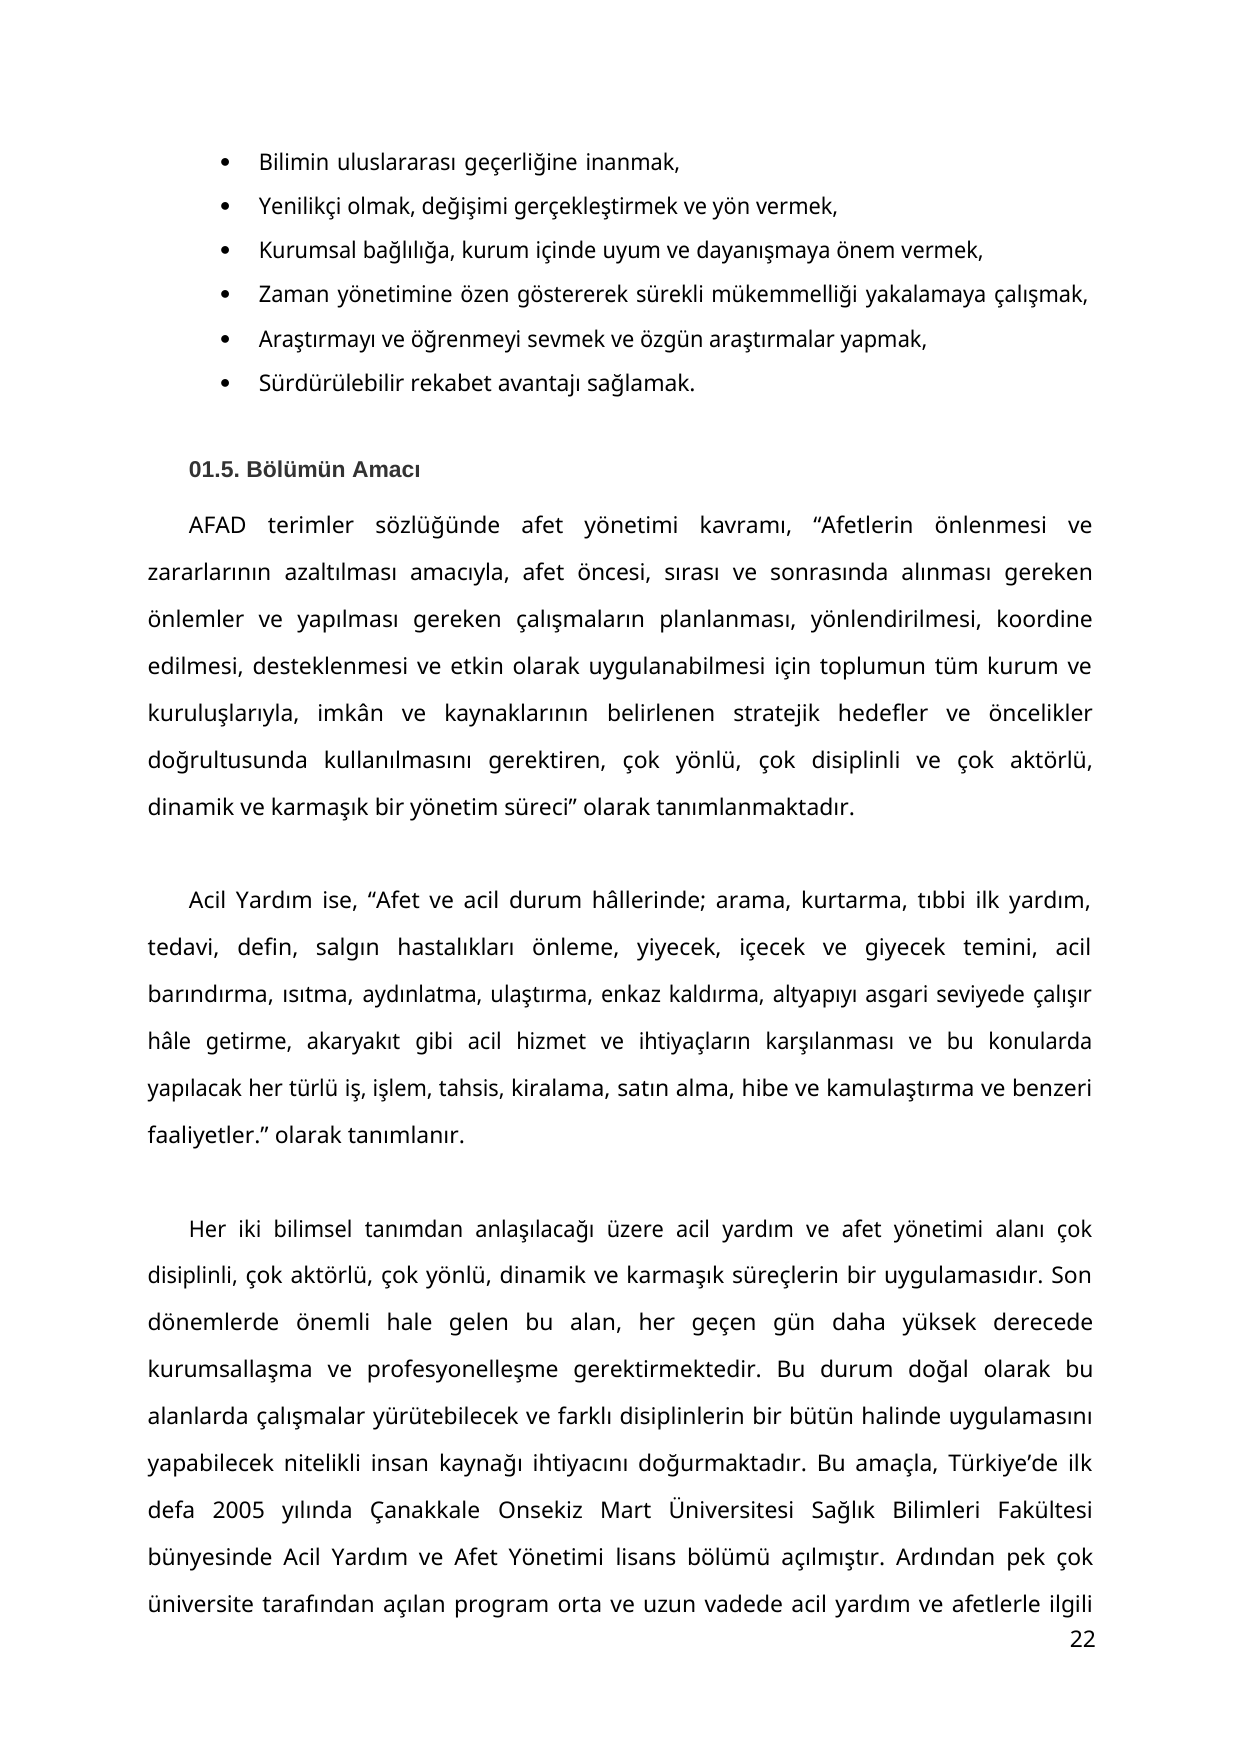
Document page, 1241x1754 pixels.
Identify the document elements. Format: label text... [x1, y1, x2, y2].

list Zaman yönetimine özen göstererek sürekli mükemmelliği yakalamaya çalışmak, [221, 278, 1169, 309]
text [147, 1212, 1093, 1619]
list Yenilikçi olmak, değişimi gerçekleştirmek ve yön vermek, [221, 190, 1169, 221]
list Bilimin uluslararası geçerliğine inanmak, [221, 146, 1169, 177]
list Bölümün Amacı [189, 456, 1169, 483]
list Kurumsal bağlılığa, kurum içinde uyum ve dayanışmaya önem vermek, [221, 234, 1169, 265]
list Sürdürülebilir rekabet avantajı sağlamak. [221, 367, 1169, 398]
text AFAD terimler sözlüğünde afet yönetimi kavramı, “Afetlerin önlenmesi ve zararlarının azaltılması amacıyla, afet öncesi, sırası ve sonrasında alınması gereken önlemler ve yapılması gereken çalışmaların planlanması, yönlendirilmesi, koordine edilmesi, desteklenmesi ve etkin olarak uygulanabilmesi için toplumun tüm kurum ve kuruluşlarıyla, imkân ve kaynaklarının belirlenen stratejik hedefler ve öncelikler doğrultusunda kullanılmasını gerektiren, çok yönlü, çok disiplinli ve çok aktörlü, dinamik ve karmaşık bir yönetim süreci” olarak tanımlanmaktadır. [147, 509, 1093, 822]
text Acil Yardım ise, “Afet ve acil durum hâllerinde; arama, kurtarma, tıbbi ilk yardım, tedavi, defin, salgın hastalıkları önleme, yiyecek, içecek ve giyecek temini, acil barındırma, ısıtma, aydınlatma, ulaştırma, enkaz kaldırma, altyapıyı asgari seviyede çalışır hâle getirme, akaryakıt gibi acil hizmet ve ihtiyaçların karşılanması ve bu konularda yapılacak her türlü iş, işlem, tahsis, kiralama, satın alma, hibe ve kamulaştırma ve benzeri faaliyetler.” olarak tanımlanır. [147, 884, 1093, 1150]
list Araştırmayı ve öğrenmeyi sevmek ve özgün araştırmalar yapmak, [221, 323, 1169, 354]
